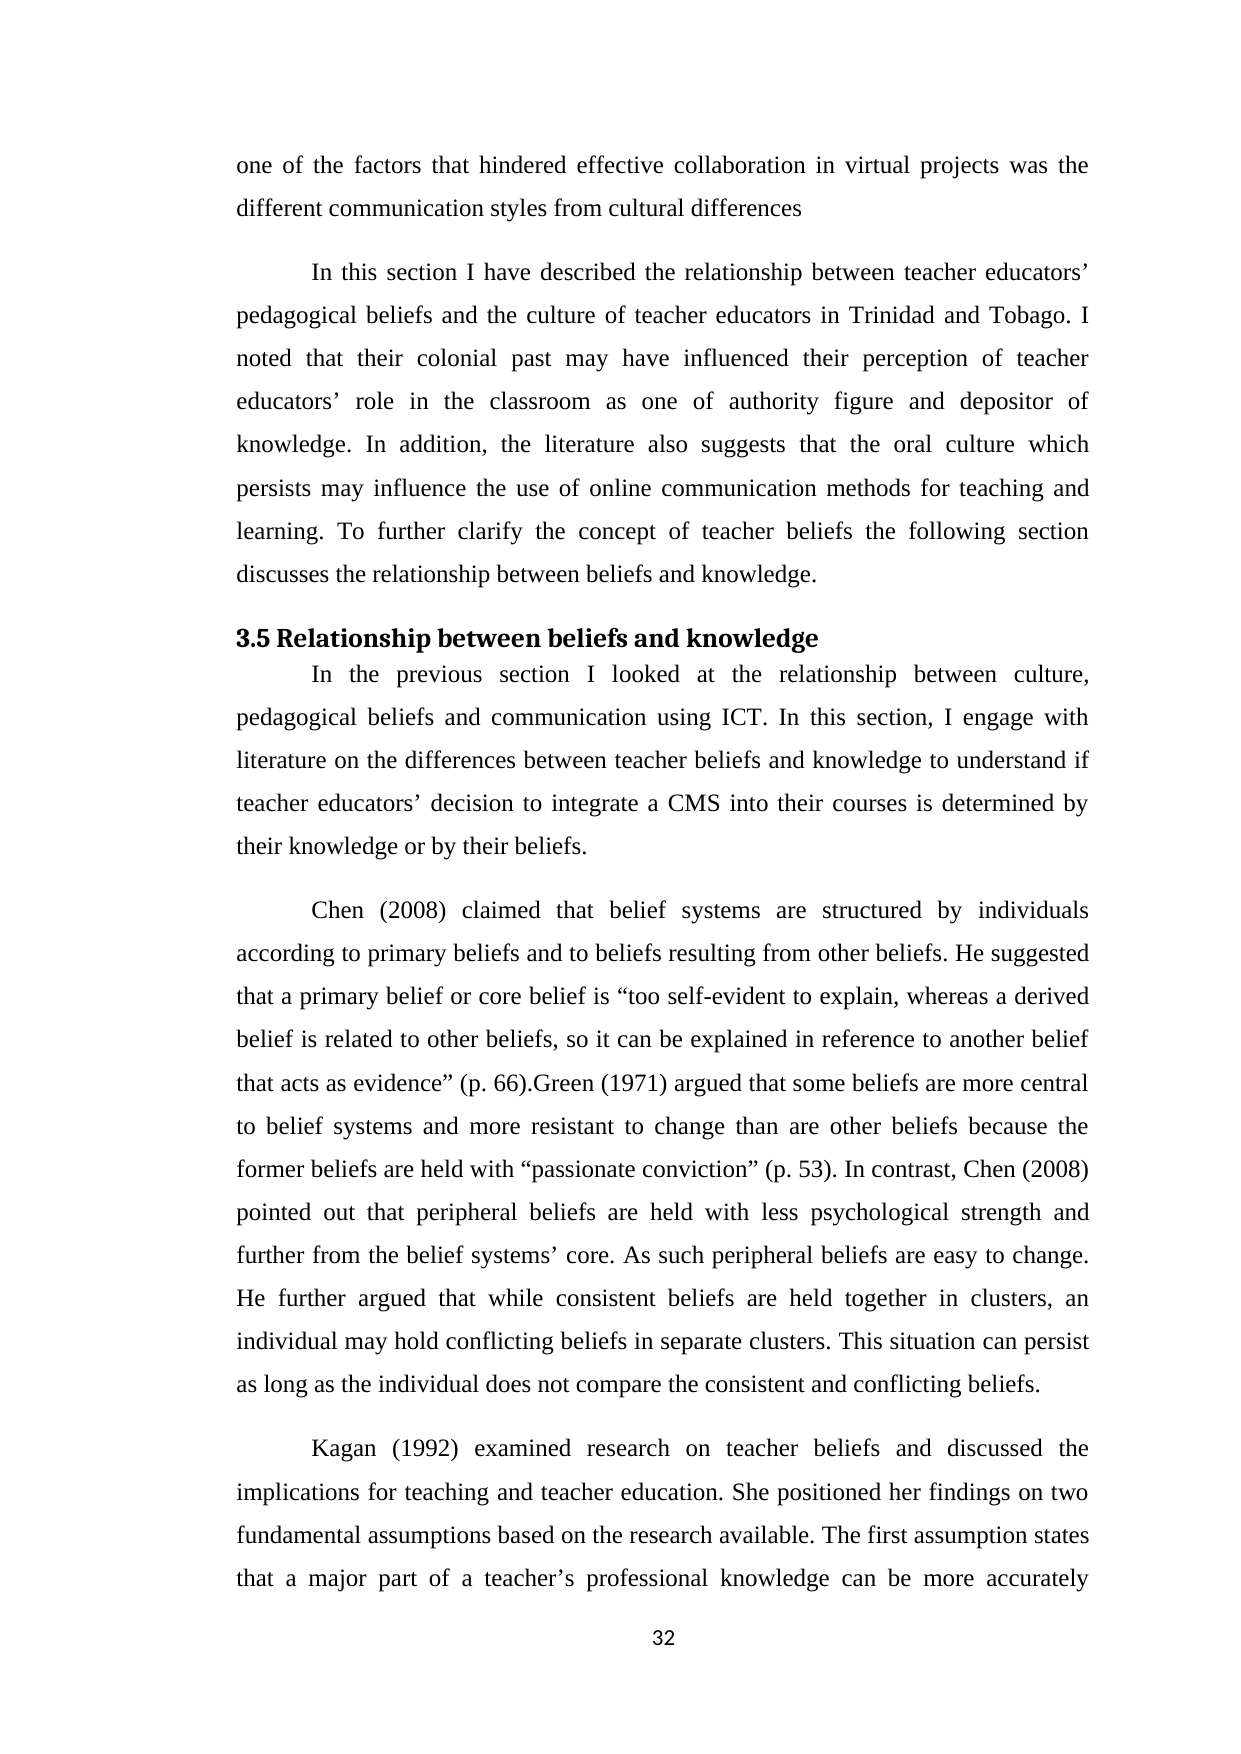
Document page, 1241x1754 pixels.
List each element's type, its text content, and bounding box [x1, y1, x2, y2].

text In the previous section I looked at the relationship between culture, pedagogical beliefs and communication using ICT. In this section, I engage with literature on the differences between teacher beliefs and knowledge to understand if teacher educators’ decision to integrate a CMS into their courses is determined by their knowledge or by their beliefs. [236, 659, 1090, 860]
text In this section I have described the relationship between teacher educators’ pedagogical beliefs and the culture of teacher educators in Trinidad and Tobago. I noted that their colonial past may have influenced their perception of teacher educators’ role in the classroom as one of authority figure and depositor of knowledge. In addition, the literature also suggests that the oral culture which persists may influence the use of online communication methods for teaching and learning. To further clarify the concept of teacher beliefs the following section discusses the relationship between beliefs and knowledge. [236, 257, 1090, 588]
text Chen (2008) claimed that belief systems are structured by individuals according to primary beliefs and to beliefs resulting from other beliefs. He suggested that a primary belief or core belief is “too self-evident to explain, whereas a derived belief is related to other beliefs, so it can be explained in reference to another belief that acts as evidence” (p. 66).Green (1971) argued that some beliefs are more central to belief systems and more resistant to change than are other beliefs because the former beliefs are held with “passionate conviction” (p. 53). In contrast, Chen (2008) pointed out that peripheral beliefs are held with less psychological strength and further from the belief systems’ core. As such peripheral beliefs are easy to change. He further argued that while consistent beliefs are held together in clusters, an individual may hold conflicting beliefs in separate clusters. This situation can persist as long as the individual does not compare the consistent and conflicting beliefs. [236, 895, 1090, 1398]
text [236, 1433, 1090, 1592]
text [236, 150, 1090, 222]
subtitle 3.5 Relationship between beliefs and knowledge [236, 623, 1090, 654]
